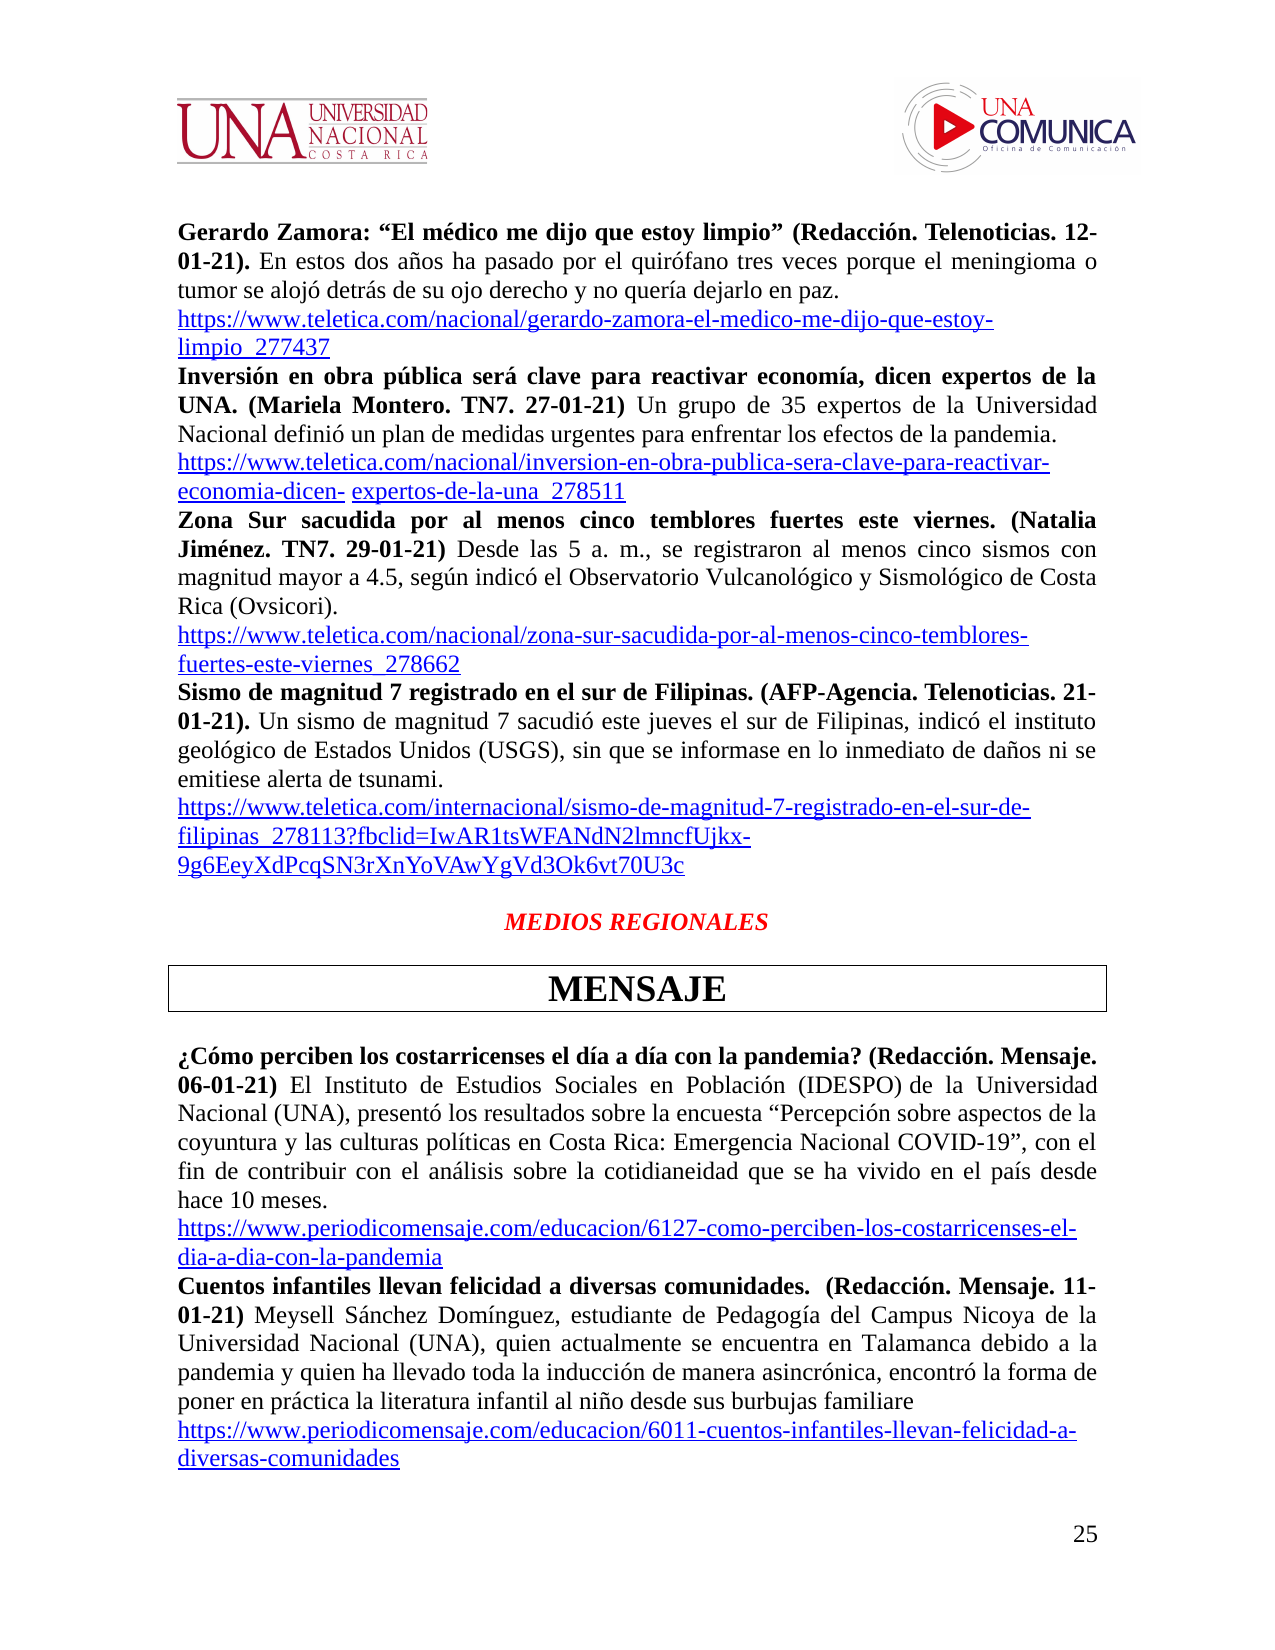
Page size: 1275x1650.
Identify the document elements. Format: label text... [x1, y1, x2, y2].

text https://www.periodicomensaje.com/educacion/6127-como-perciben-los-costarricenses-el-dia-a-dia-con-la-pandemia [177, 1213, 1098, 1271]
text https://www.teletica.com/nacional/zona-sur-sacudida-por-al-menos-cinco-temblores-fuertes-este-viernes_278662 [177, 620, 1098, 677]
picture [177, 98, 428, 164]
picture [893, 77, 1141, 175]
text https://www.periodicomensaje.com/educacion/6011-cuentos-infantiles-llevan-felicidad-a-diversas-comunidades [177, 1415, 1098, 1472]
text Sismo de magnitud 7 registrado en el sur de Filipinas. (AFP-Agencia. Telenoticias. 21-01-21). Un sismo de magnitud 7 sacudió este jueves el sur de Filipinas, indicó el instituto geológico de Estados Unidos (USGS), sin que se informase en lo inmediato de daños ni se emitiese alerta de tsunami. [177, 677, 1098, 792]
text Gerardo Zamora: “El médico me dijo que estoy limpio” (Redacción. Telenoticias. 12-01-21). En estos dos años ha pasado por el quirófano tres veces porque el meningioma o tumor se alojó detrás de su ojo derecho y no quería dejarlo en paz. [177, 217, 1098, 304]
text MEDIOS REGIONALES [177, 907, 1098, 936]
text https://www.teletica.com/nacional/gerardo-zamora-el-medico-me-dijo-que-estoy-limpio_277437 [177, 304, 1098, 361]
text Inversión en obra pública será clave para reactivar economía, dicen expertos de la UNA. (Mariela Montero. TN7. 27-01-21) Un grupo de 35 expertos de la Universidad Nacional definió un plan de medidas urgentes para enfrentar los efectos de la pandemia. [177, 361, 1098, 447]
text Zona Sur sacudida por al menos cinco temblores fuertes este viernes. (Natalia Jiménez. TN7. 29-01-21) Desde las 5 a. m., se registraron al menos cinco sismos con magnitud mayor a 4.5, según indicó el Observatorio Vulcanológico y Sismológico de Costa Rica (Ovsicori). [177, 505, 1098, 620]
text MENSAJE [169, 966, 1106, 1011]
text https://www.teletica.com/nacional/inversion-en-obra-publica-sera-clave-para-reactivar-economia-dicen- expertos-de-la-una_278511 [177, 447, 1098, 505]
text https://www.teletica.com/internacional/sismo-de-magnitud-7-registrado-en-el-sur-de-filipinas_278113?fbclid=IwAR1tsWFANdN2lmncfUjkx-9g6EeyXdPcqSN3rXnYoVAwYgVd3Ok6vt70U3c [177, 792, 1098, 879]
text ¿Cómo perciben los costarricenses el día a día con la pandemia? (Redacción. Mensaje. 06-01-21) El Instituto de Estudios Sociales en Población (IDESPO) de la Universidad Nacional (UNA), presentó los resultados sobre la encuesta “Percepción sobre aspectos de la coyuntura y las culturas políticas en Costa Rica: Emergencia Nacional COVID-19”, con el fin de contribuir con el análisis sobre la cotidianeidad que se ha vivido en el país desde hace 10 meses. [177, 1041, 1098, 1213]
text Cuentos infantiles llevan felicidad a diversas comunidades. (Redacción. Mensaje. 11-01-21) Meysell Sánchez Domínguez, estudiante de Pedagogía del Campus Nicoya de la Universidad Nacional (UNA), quien actualmente se encuentra en Talamanca debido a la pandemia y quien ha llevado toda la inducción de manera asincrónica, encontró la forma de poner en práctica la literatura infantil al niño desde sus burbujas familiare [177, 1271, 1098, 1415]
